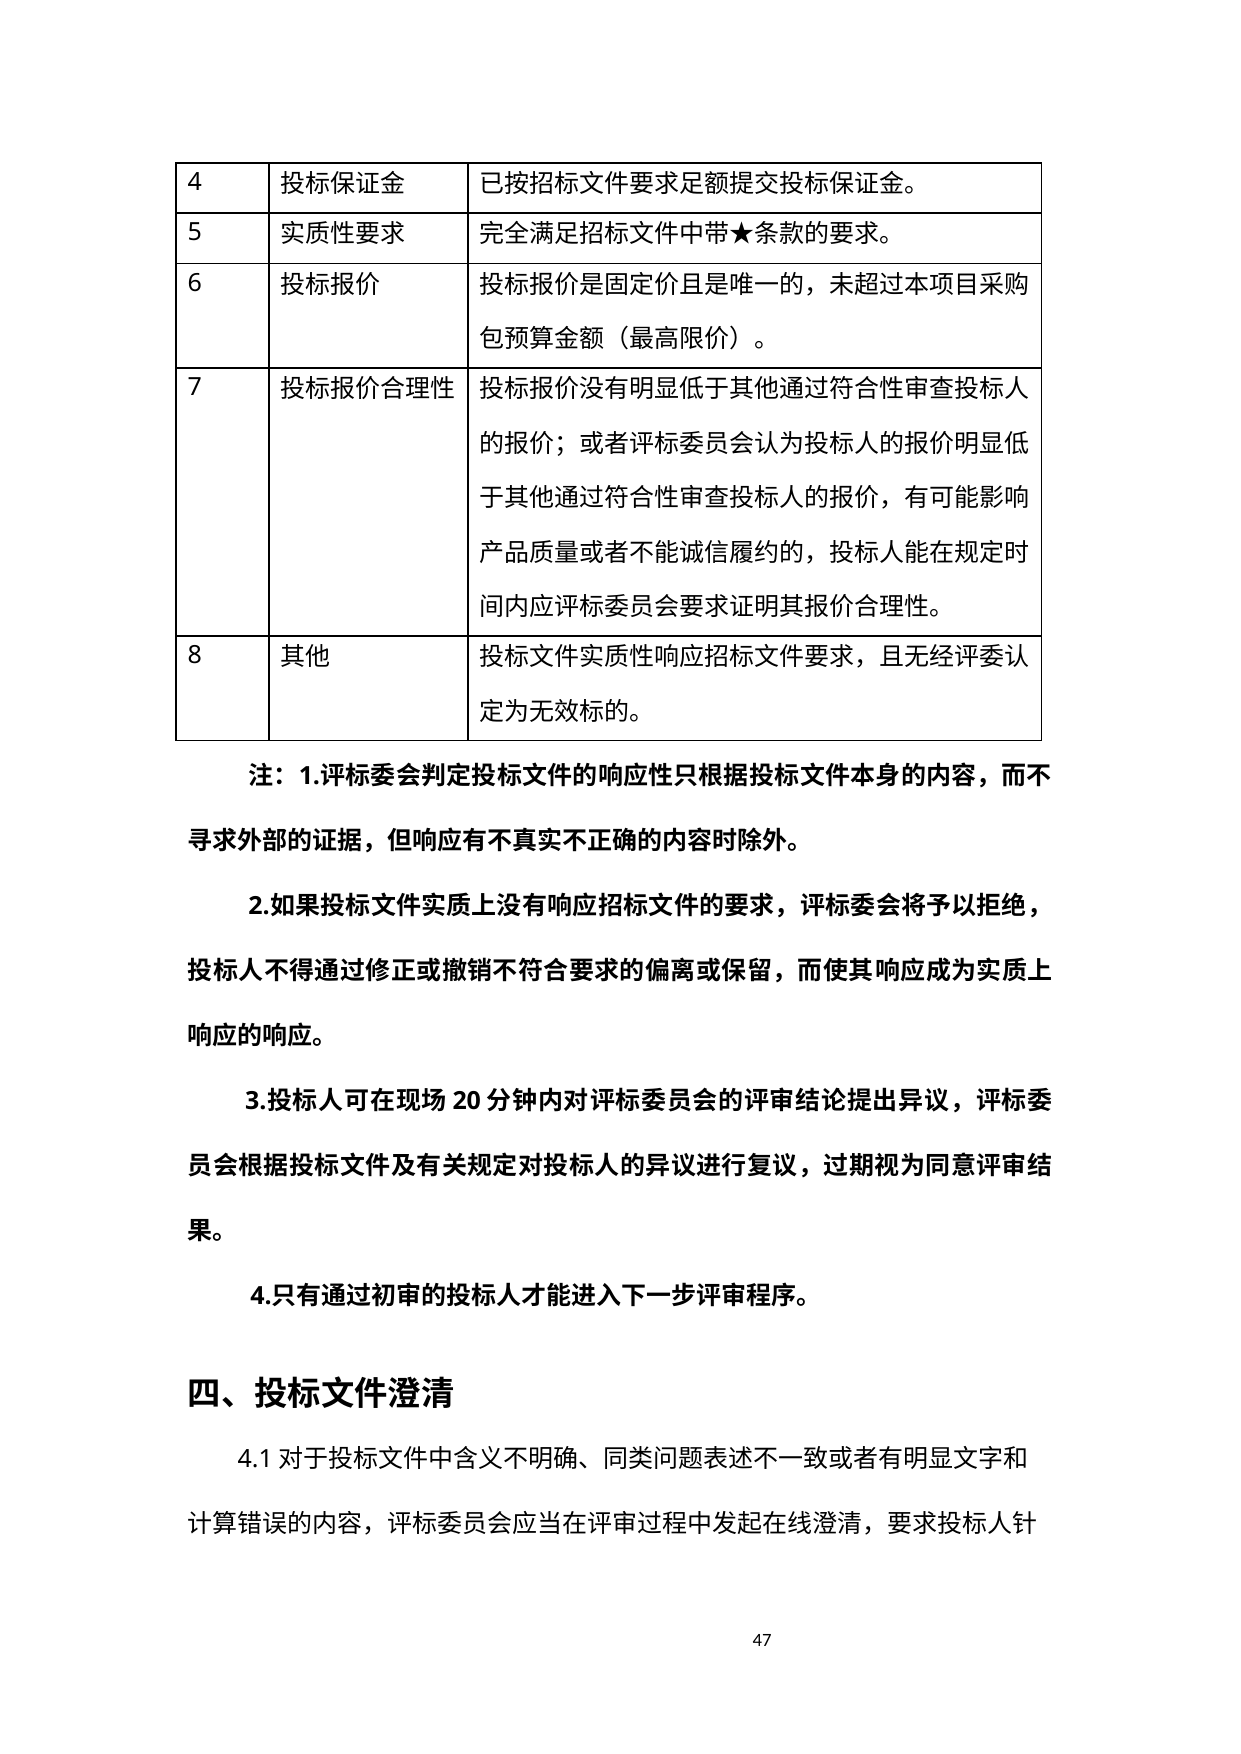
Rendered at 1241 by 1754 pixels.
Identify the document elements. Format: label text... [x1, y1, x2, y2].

table_cell 实质性要求 [270, 214, 467, 263]
table_cell 7 [177, 369, 268, 635]
table_cell 8 [177, 637, 268, 740]
text 2.如果投标文件实质上没有响应招标文件的要求，评标委会将予以拒绝，投标人不得通过修正或撤销不符合要求的偏离或保留，而使其响应成为实质上响应的响应。 [187, 871, 1053, 1066]
table_cell 其他 [270, 637, 467, 740]
table_cell 4 [177, 164, 268, 212]
table_cell 已按招标文件要求足额提交投标保证金。 [469, 164, 1041, 212]
text 四、投标文件澄清 [187, 1359, 1053, 1424]
table_cell 投标报价没有明显低于其他通过符合性审查投标人的报价；或者评标委员会认为投标人的报价明显低于其他通过符合性审查投标人的报价，有可能影响产品质量或者不能诚信履约的，投标人能在规定时间内应评标委员会要求证明其报价合理性。 [469, 369, 1041, 635]
text 4.只有通过初审的投标人才能进入下一步评审程序。 [187, 1261, 1053, 1326]
table_cell 投标报价 [270, 264, 467, 367]
table_cell 投标报价是固定价且是唯一的，未超过本项目采购包预算金额（最高限价）。 [469, 264, 1041, 367]
table_cell 完全满足招标文件中带★条款的要求。 [469, 214, 1041, 263]
table_cell 6 [177, 264, 268, 367]
text 3.投标人可在现场20分钟内对评标委员会的评审结论提出异议，评标委员会根据投标文件及有关规定对投标人的异议进行复议，过期视为同意评审结果。 [187, 1066, 1053, 1261]
text 注：1.评标委会判定投标文件的响应性只根据投标文件本身的内容，而不寻求外部的证据，但响应有不真实不正确的内容时除外。 [187, 741, 1053, 871]
table_cell 投标文件实质性响应招标文件要求，且无经评委认定为无效标的。 [469, 637, 1041, 740]
table_cell 投标保证金 [270, 164, 467, 212]
table_cell 投标报价合理性 [270, 369, 467, 635]
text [187, 1424, 1053, 1554]
table_cell 5 [177, 214, 268, 263]
